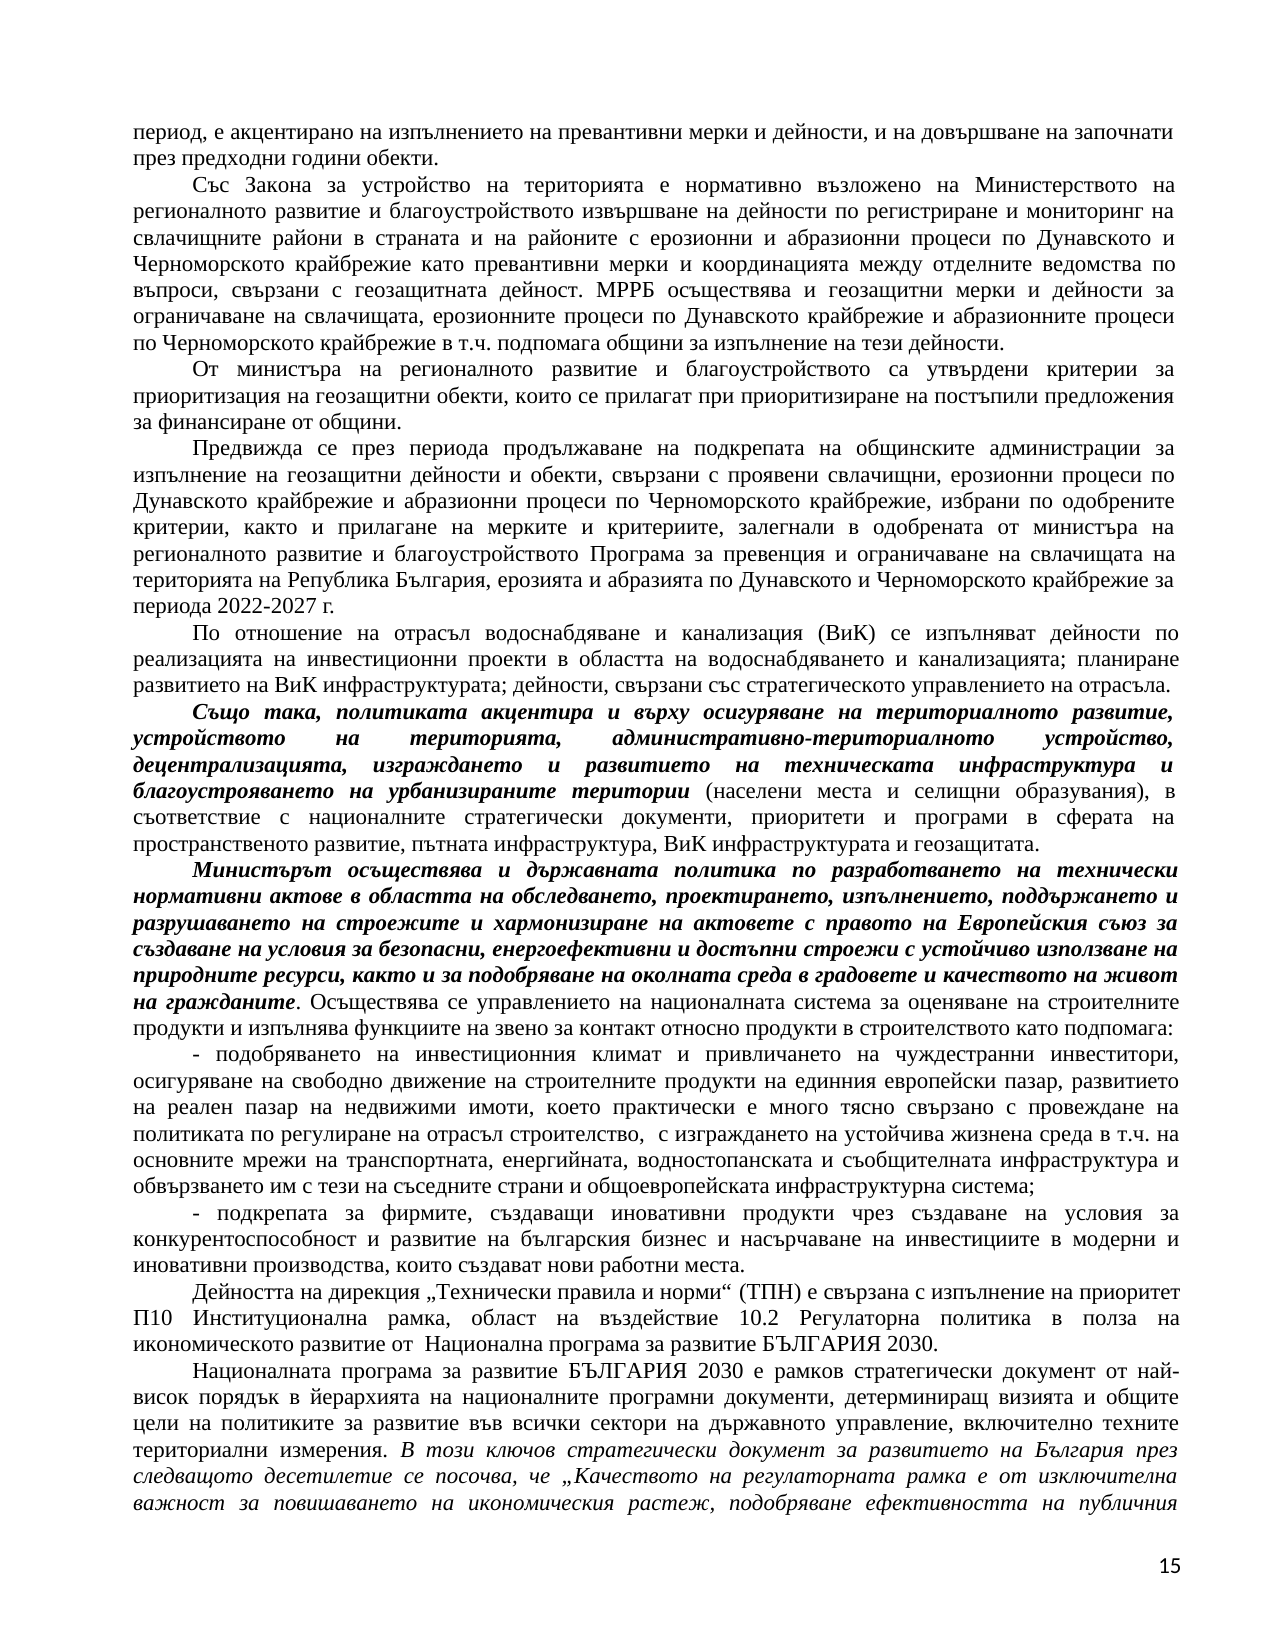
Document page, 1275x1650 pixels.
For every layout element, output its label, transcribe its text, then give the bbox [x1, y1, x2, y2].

text Също така, политиката акцентира и върху осигуряване на териториалното развитие, устройството на територията, административно-териториалното устройство, децентрализацията, изграждането и развитието на техническата инфраструктура и благоустрояването на урбанизираните територии (населени места и селищни образувания), в съответствие с националните стратегически документи, приоритети и програми в сферата на пространственото развитие, пътната инфраструктура, ВиК инфраструктурата и геозащитата. [133, 698, 1176, 856]
text Със Закона за устройство на територията е нормативно възложено на Министерството на регионалното развитие и благоустройството извършване на дейности по регистриране и мониторинг на свлачищните райони в страната и на районите с ерозионни и абразионни процеси по Дунавското и Черноморското крайбрежие като превантивни мерки и координацията между отделните ведомства по въпроси, свързани с геозащитната дейност. МРРБ осъществява и геозащитни мерки и дейности за ограничаване на свлачищата, ерозионните процеси по Дунавското крайбрежие и абразионните процеси по Черноморското крайбрежие в т.ч. подпомага общини за изпълнение на тези дейности. [133, 171, 1176, 355]
text Министърът осъществява и държавната политика по разработването на технически нормативни актове в областта на обследването, проектирането, изпълнението, поддържането и разрушаването на строежите и хармонизиране на актовете с правото на Европейския съюз за създаване на условия за безопасни, енергоефективни и достъпни строежи с устойчиво използване на природните ресурси, както и за подобряване на околната среда в градовете и качеството на живот на гражданите. Осъществява се управлението на националната система за оценяване на строителните продукти и изпълнява функциите на звено за контакт относно продукти в строителството като подпомага: [133, 856, 1181, 1041]
text - подобряването на инвестиционния климат и привличането на чуждестранни инвеститори, осигуряване на свободно движение на строителните продукти на единния европейски пазар, развитието на реален пазар на недвижими имоти, което практически е много тясно свързано с провеждане на политиката по регулиране на отрасъл строителство, с изграждането на устойчива жизнена среда в т.ч. на основните мрежи на транспортната, енергийната, водностопанската и съобщителната инфраструктура и обвързването им с тези на съседните страни и общоевропейската инфраструктурна система; [133, 1041, 1181, 1199]
text Дейността на дирекция „Технически правила и норми“ (ТПН) е свързана с изпълнение на приоритет П10 Институционална рамка, област на въздействие 10.2 Регулаторна политика в полза на икономическото развитие от Национална програма за развитие БЪЛГАРИЯ 2030. [133, 1278, 1181, 1357]
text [133, 118, 1176, 171]
text По отношение на отрасъл водоснабдяване и канализация (ВиК) се изпълняват дейности по реализацията на инвестиционни проекти в областта на водоснабдяването и канализацията; планиране развитието на ВиК инфраструктурата; дейности, свързани със стратегическото управлението на отрасъла. [133, 619, 1181, 698]
text - подкрепата за фирмите, създаващи иновативни продукти чрез създаване на условия за конкурентоспособност и развитие на българския бизнес и насърчаване на инвестициите в модерни и иновативни производства, които създават нови работни места. [133, 1199, 1181, 1278]
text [133, 1357, 1181, 1515]
text От министъра на регионалното развитие и благоустройството са утвърдени критерии за приоритизация на геозащитни обекти, които се прилагат при приоритизиране на постъпили предложения за финансиране от общини. [133, 355, 1176, 434]
text Предвижда се през периода продължаване на подкрепата на общинските администрации за изпълнение на геозащитни дейности и обекти, свързани с проявени свлачищни, ерозионни процеси по Дунавското крайбрежие и абразионни процеси по Черноморското крайбрежие, избрани по одобрените критерии, както и прилагане на мерките и критериите, залегнали в одобрената от министъра на регионалното развитие и благоустройството Програма за превенция и ограничаване на свлачищата на територията на Република България, ерозията и абразията по Дунавското и Черноморското крайбрежие за периода 2022-2027 г. [133, 434, 1176, 619]
